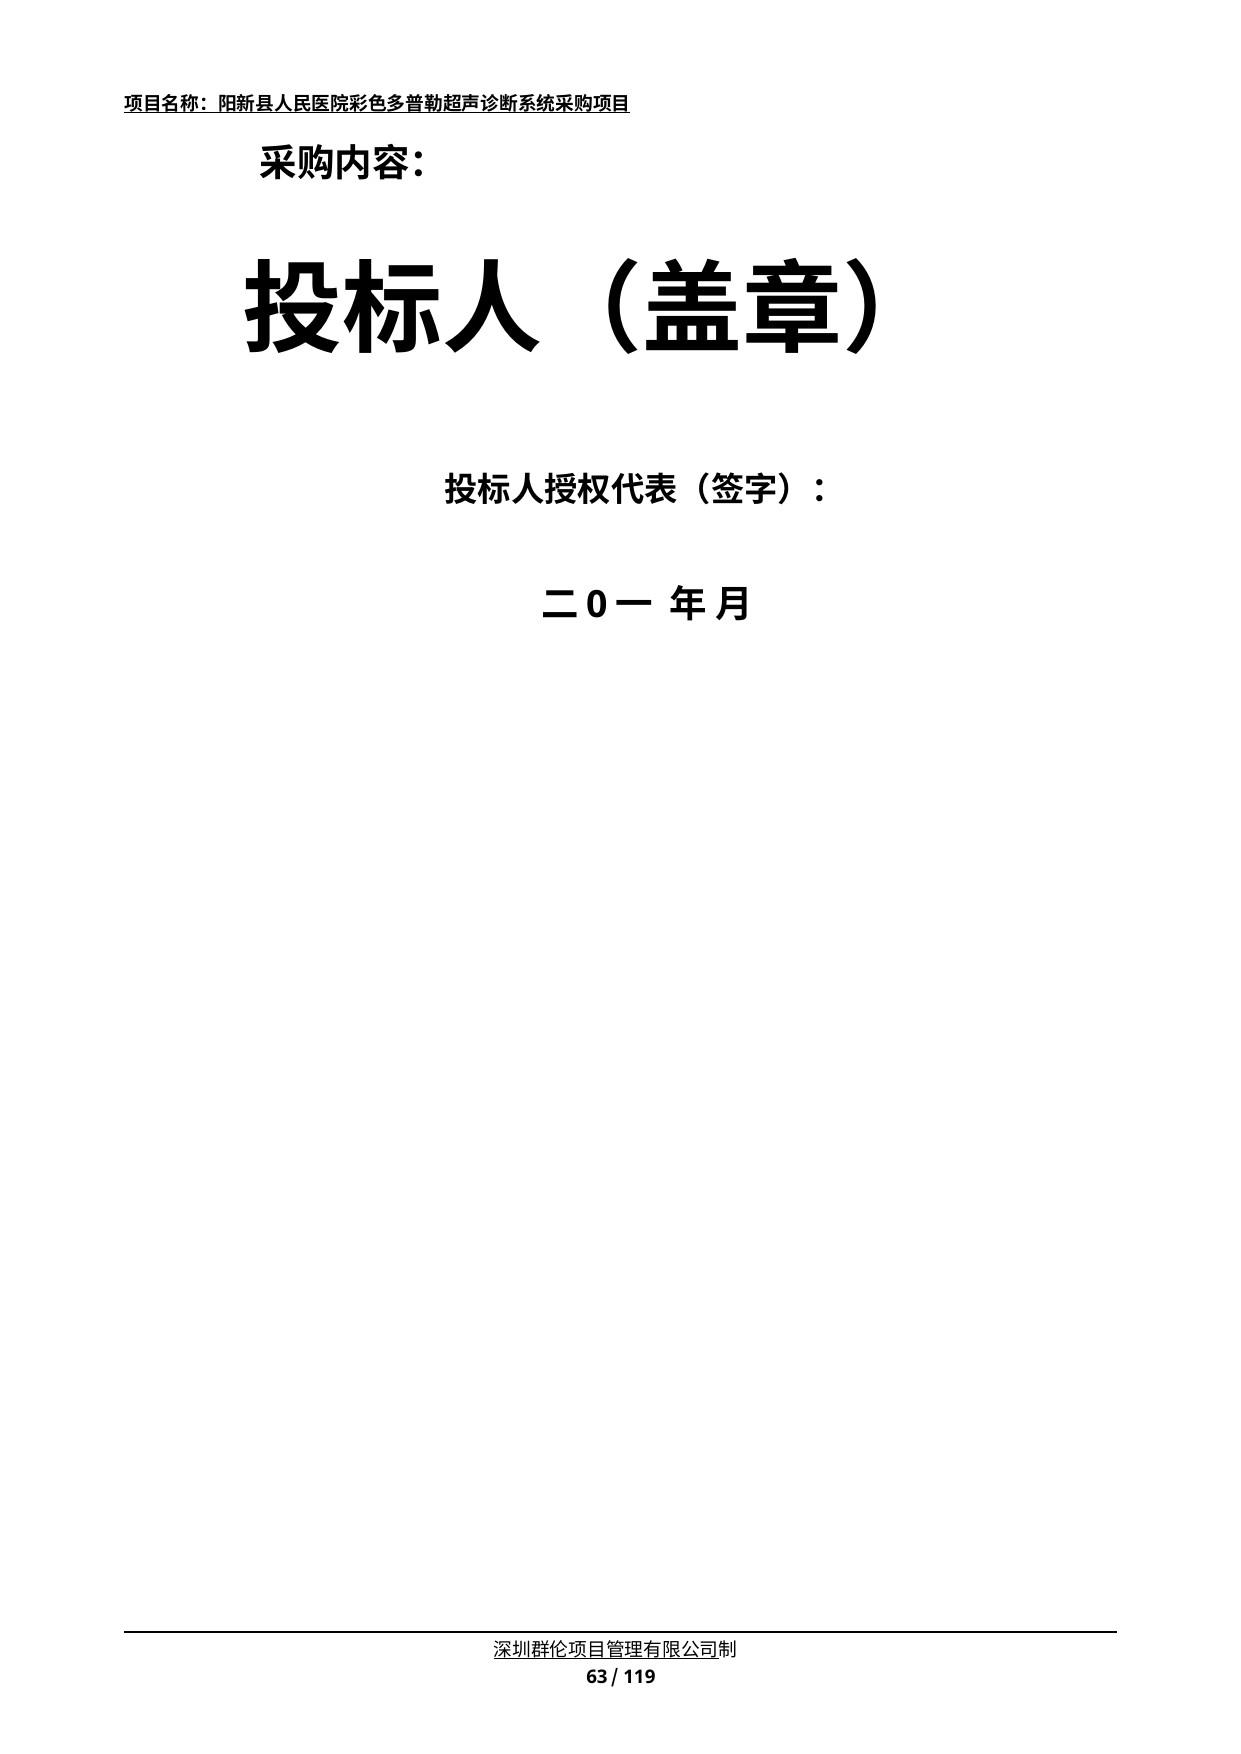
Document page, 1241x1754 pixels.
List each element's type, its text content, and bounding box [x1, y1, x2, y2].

text 二0一 年 月 [226, 569, 1068, 634]
text 采购内容： [259, 127, 981, 192]
text 投标人授权代表（签字）： [329, 454, 982, 519]
text 投标人（盖章） [124, 219, 982, 382]
